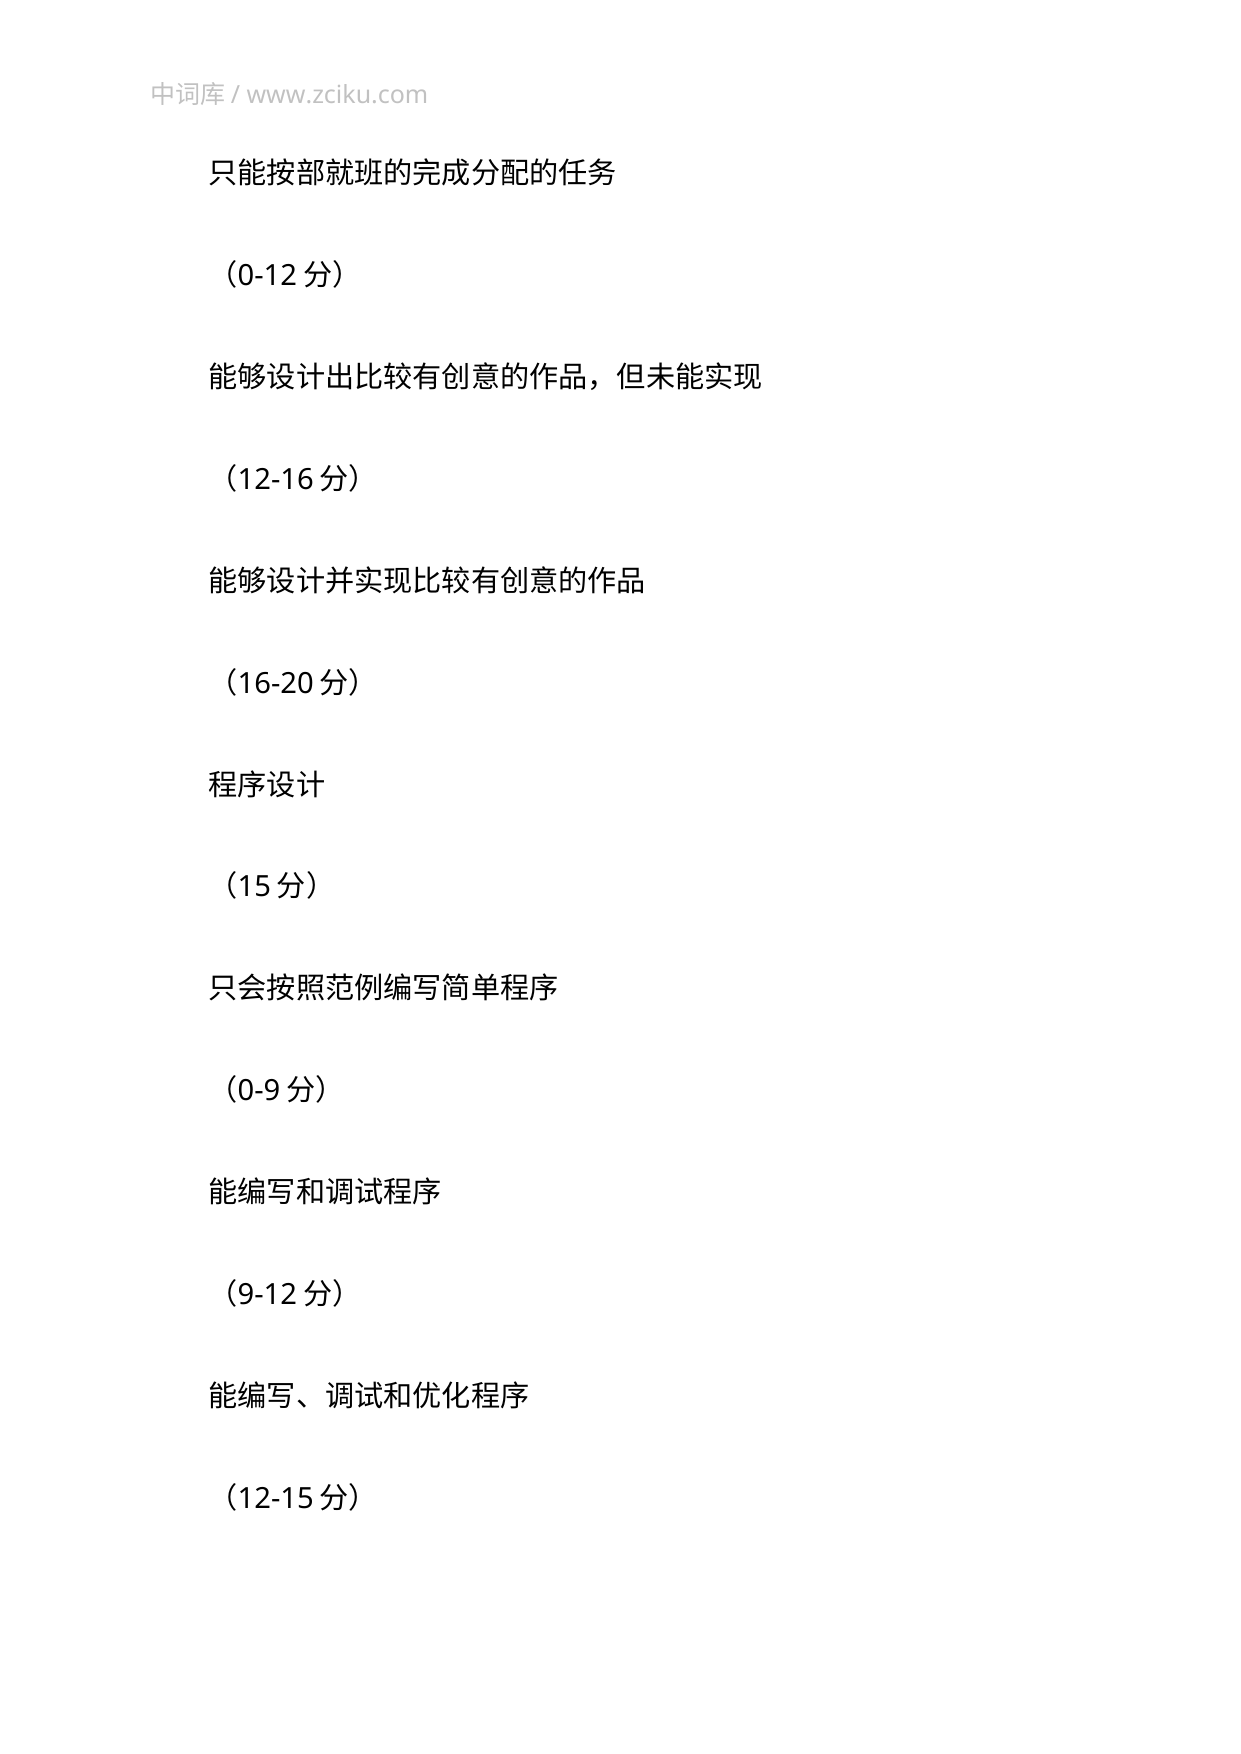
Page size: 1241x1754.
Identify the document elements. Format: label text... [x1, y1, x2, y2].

text （12-15分） [150, 1474, 1090, 1517]
text （9-12分） [150, 1271, 1090, 1313]
text 能够设计出比较有创意的作品，但未能实现 [150, 354, 1090, 396]
text 能够设计并实现比较有创意的作品 [150, 557, 1090, 600]
text 只会按照范例编写简单程序 [150, 965, 1090, 1007]
text （0-12分） [150, 252, 1090, 294]
text （16-20分） [150, 659, 1090, 702]
text （0-9分） [150, 1067, 1090, 1109]
text 程序设计 [150, 761, 1090, 803]
text 只能按部就班的完成分配的任务 [150, 150, 1090, 192]
text 能编写和调试程序 [150, 1169, 1090, 1211]
text （15分） [150, 863, 1090, 905]
text （12-16分） [150, 456, 1090, 498]
text 能编写、调试和优化程序 [150, 1372, 1090, 1415]
